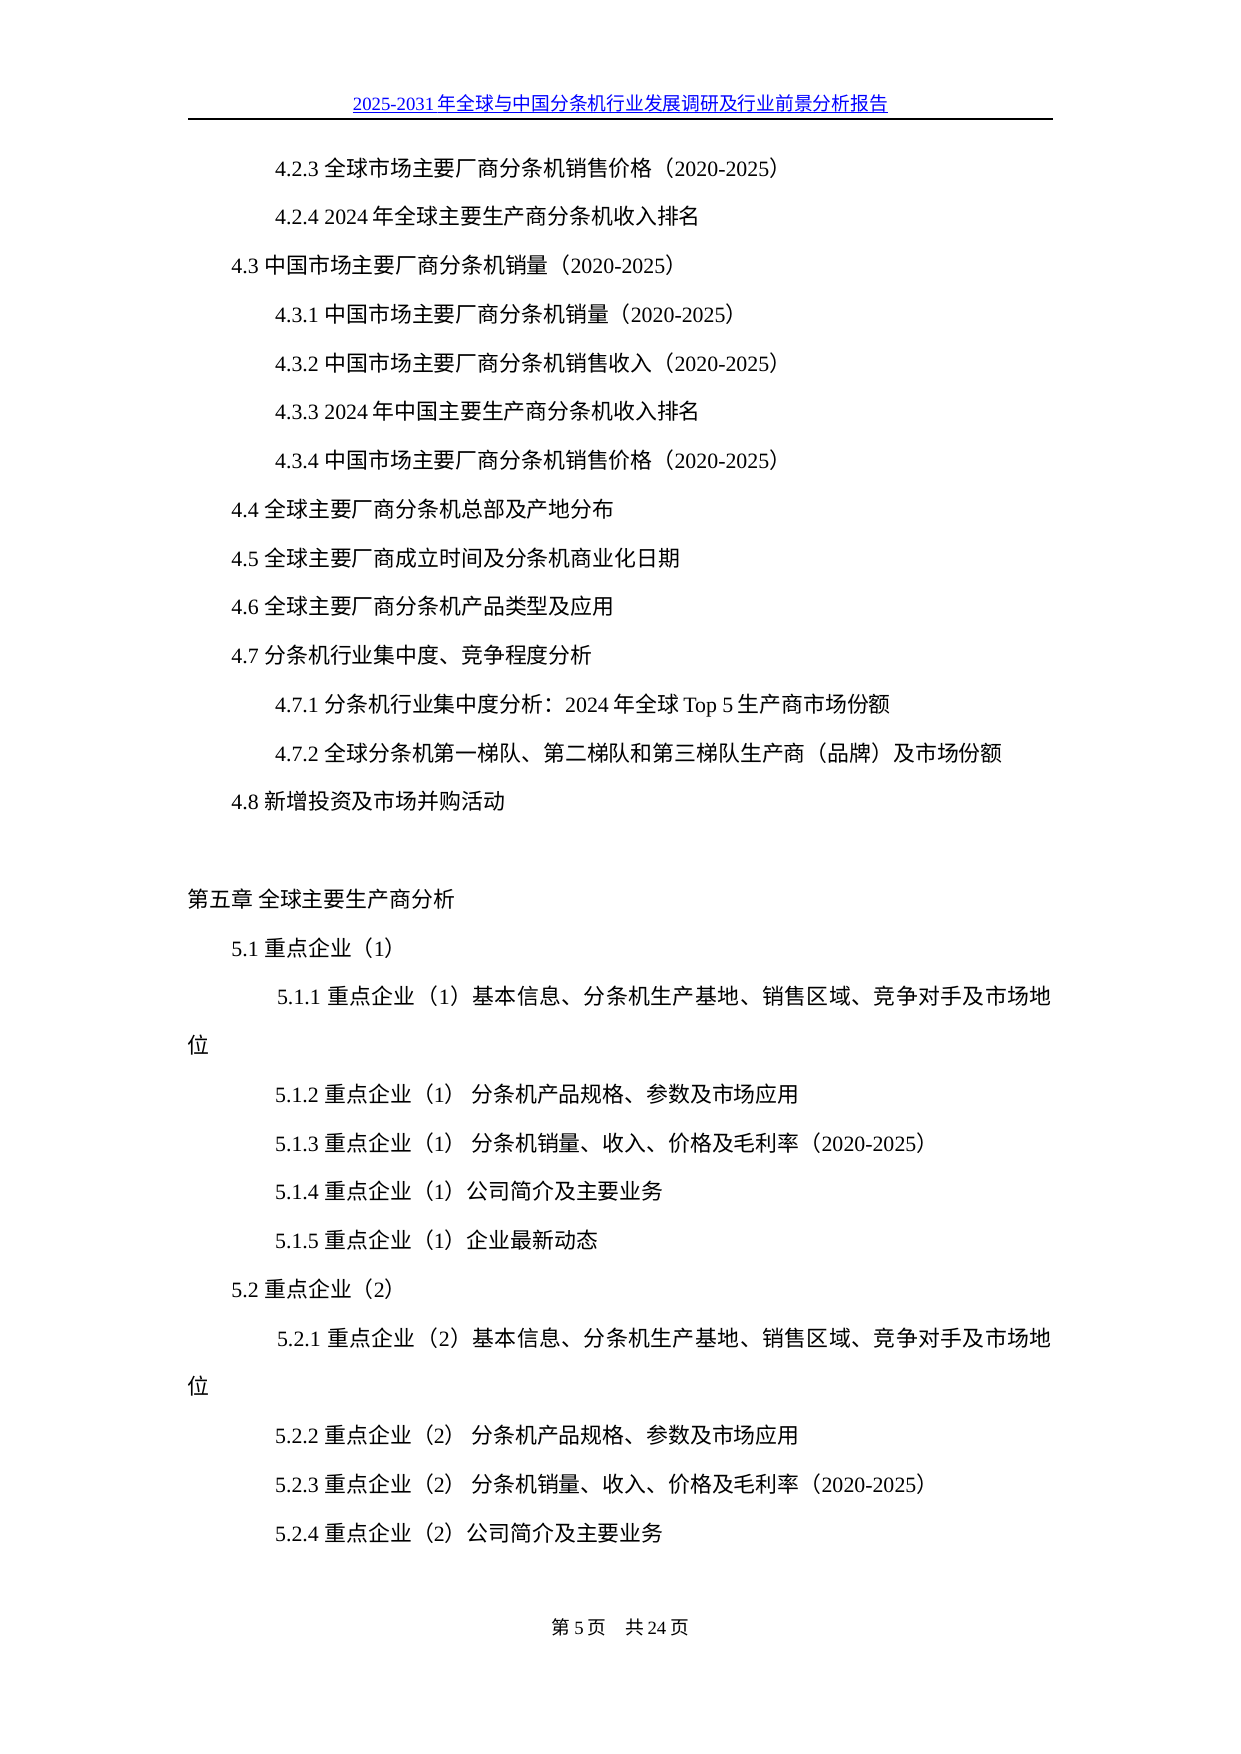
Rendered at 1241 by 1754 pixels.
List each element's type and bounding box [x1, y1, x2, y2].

text [187, 150, 1053, 1548]
